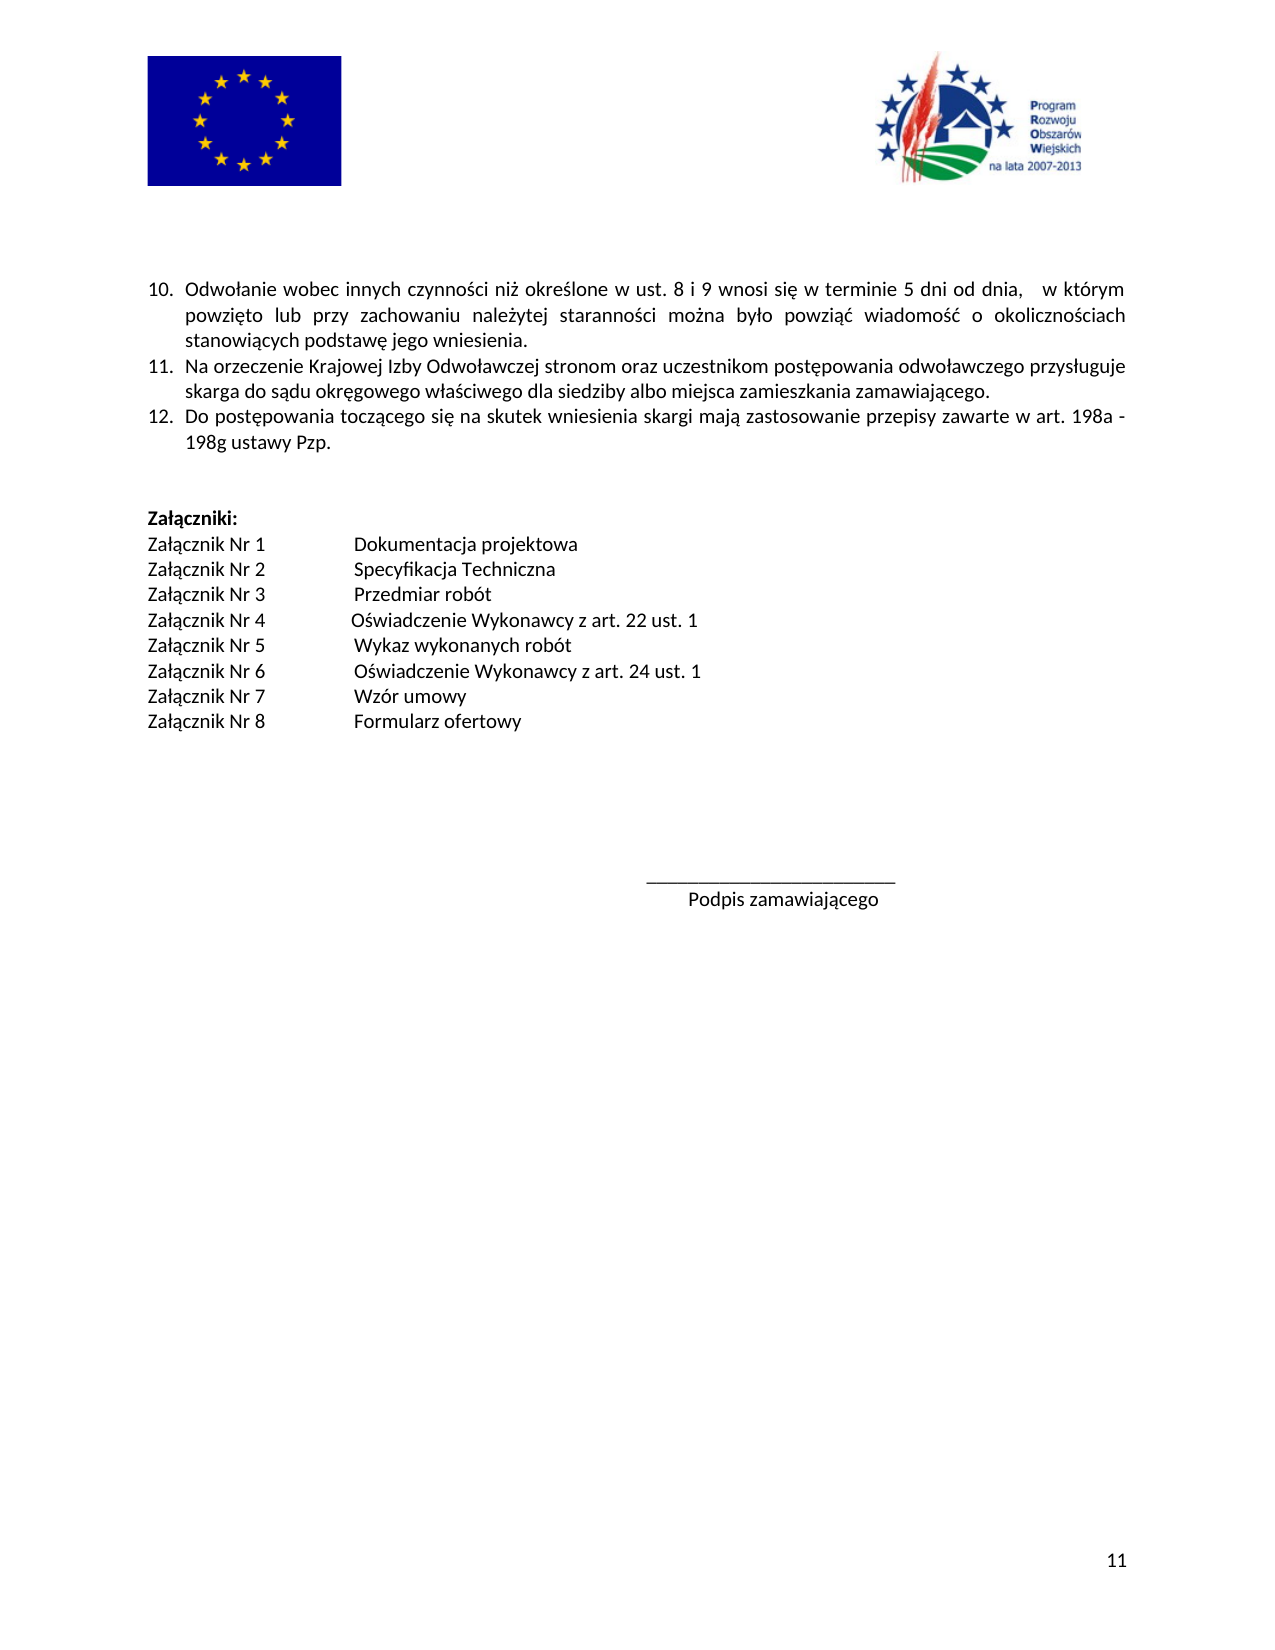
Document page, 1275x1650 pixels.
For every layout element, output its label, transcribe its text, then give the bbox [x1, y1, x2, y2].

list Na orzeczenie Krajowej Izby Odwoławczej stronom oraz uczestnikom postępowania odwoławczego przysługuje skarga do sądu okręgowego właściwego dla siedziby albo miejsca zamieszkania zamawiającego. [148, 353, 1127, 404]
text Załącznik Nr 5 Wykaz wykonanych robót [148, 632, 1127, 658]
text Załącznik Nr 2 Specyfikacja Techniczna [148, 556, 1127, 582]
text Załącznik Nr 6 Oświadczenie Wykonawcy z art. 24 ust. 1 [148, 658, 1127, 683]
list Do postępowania toczącego się na skutek wniesienia skargi mają zastosowanie przepisy zawarte w art. 198a - 198g ustawy Pzp. [148, 404, 1127, 454]
text Podpis zamawiającego [665, 887, 1182, 912]
text Załącznik Nr 8 Formularz ofertowy [148, 709, 1127, 734]
text Załącznik Nr 3 Przedmiar robót [148, 582, 1127, 607]
picture [875, 51, 1082, 186]
list Odwołanie wobec innych czynności niż określone w ust. 8 i 9 wnosi się w terminie 5 dni od dnia, w którym powzięto lub przy zachowaniu należytej staranności można było powziąć wiadomość o okolicznościach stanowiących podstawę jego wniesienia. [148, 277, 1127, 353]
text Załącznik Nr 4 Oświadczenie Wykonawcy z art. 22 ust. 1 [148, 607, 1127, 632]
text Załącznik Nr 7 Wzór umowy [148, 683, 1127, 709]
text ________________________ [154, 861, 1182, 887]
picture [147, 56, 342, 186]
text Załącznik Nr 1 Dokumentacja projektowa [148, 531, 1127, 556]
text Załączniki: [148, 505, 1182, 531]
